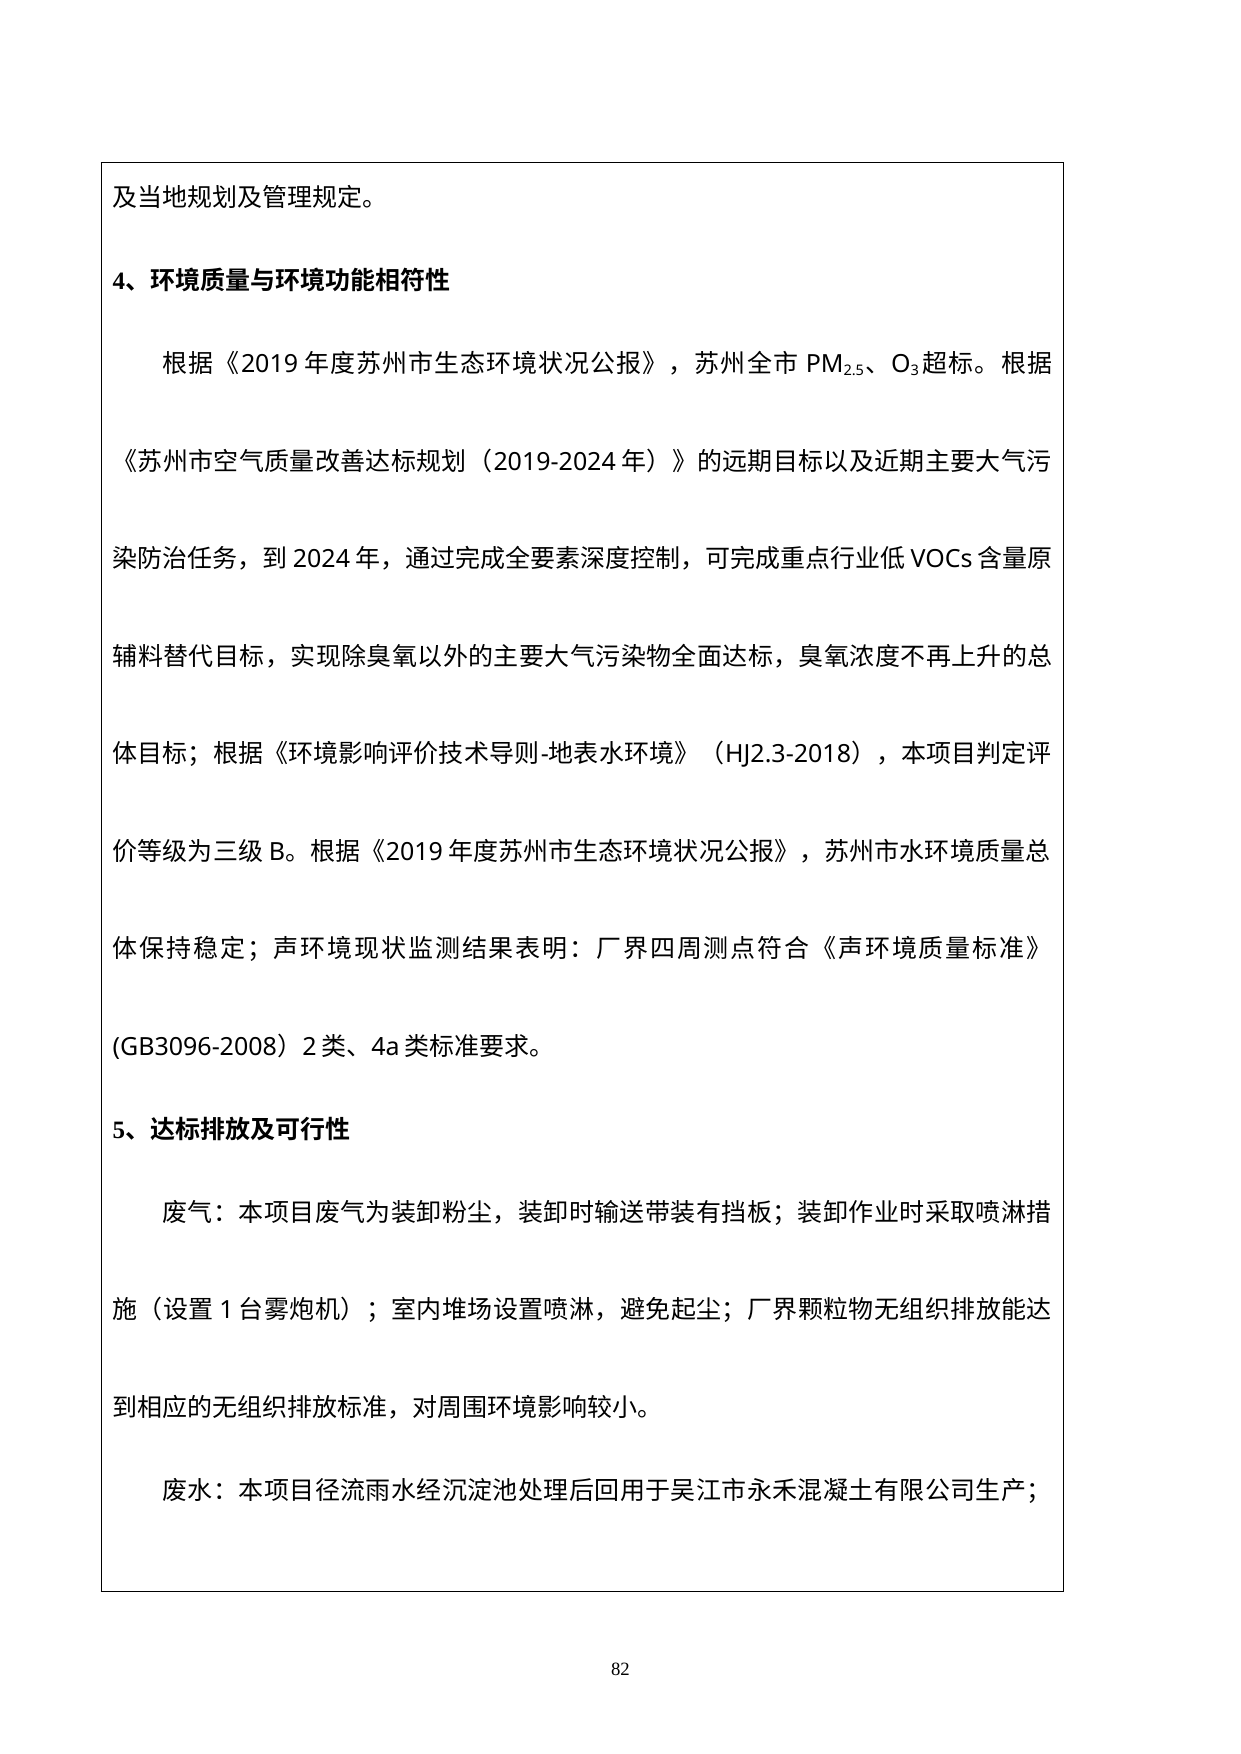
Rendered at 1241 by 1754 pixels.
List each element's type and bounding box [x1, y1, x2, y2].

table_header [102, 163, 1063, 1591]
